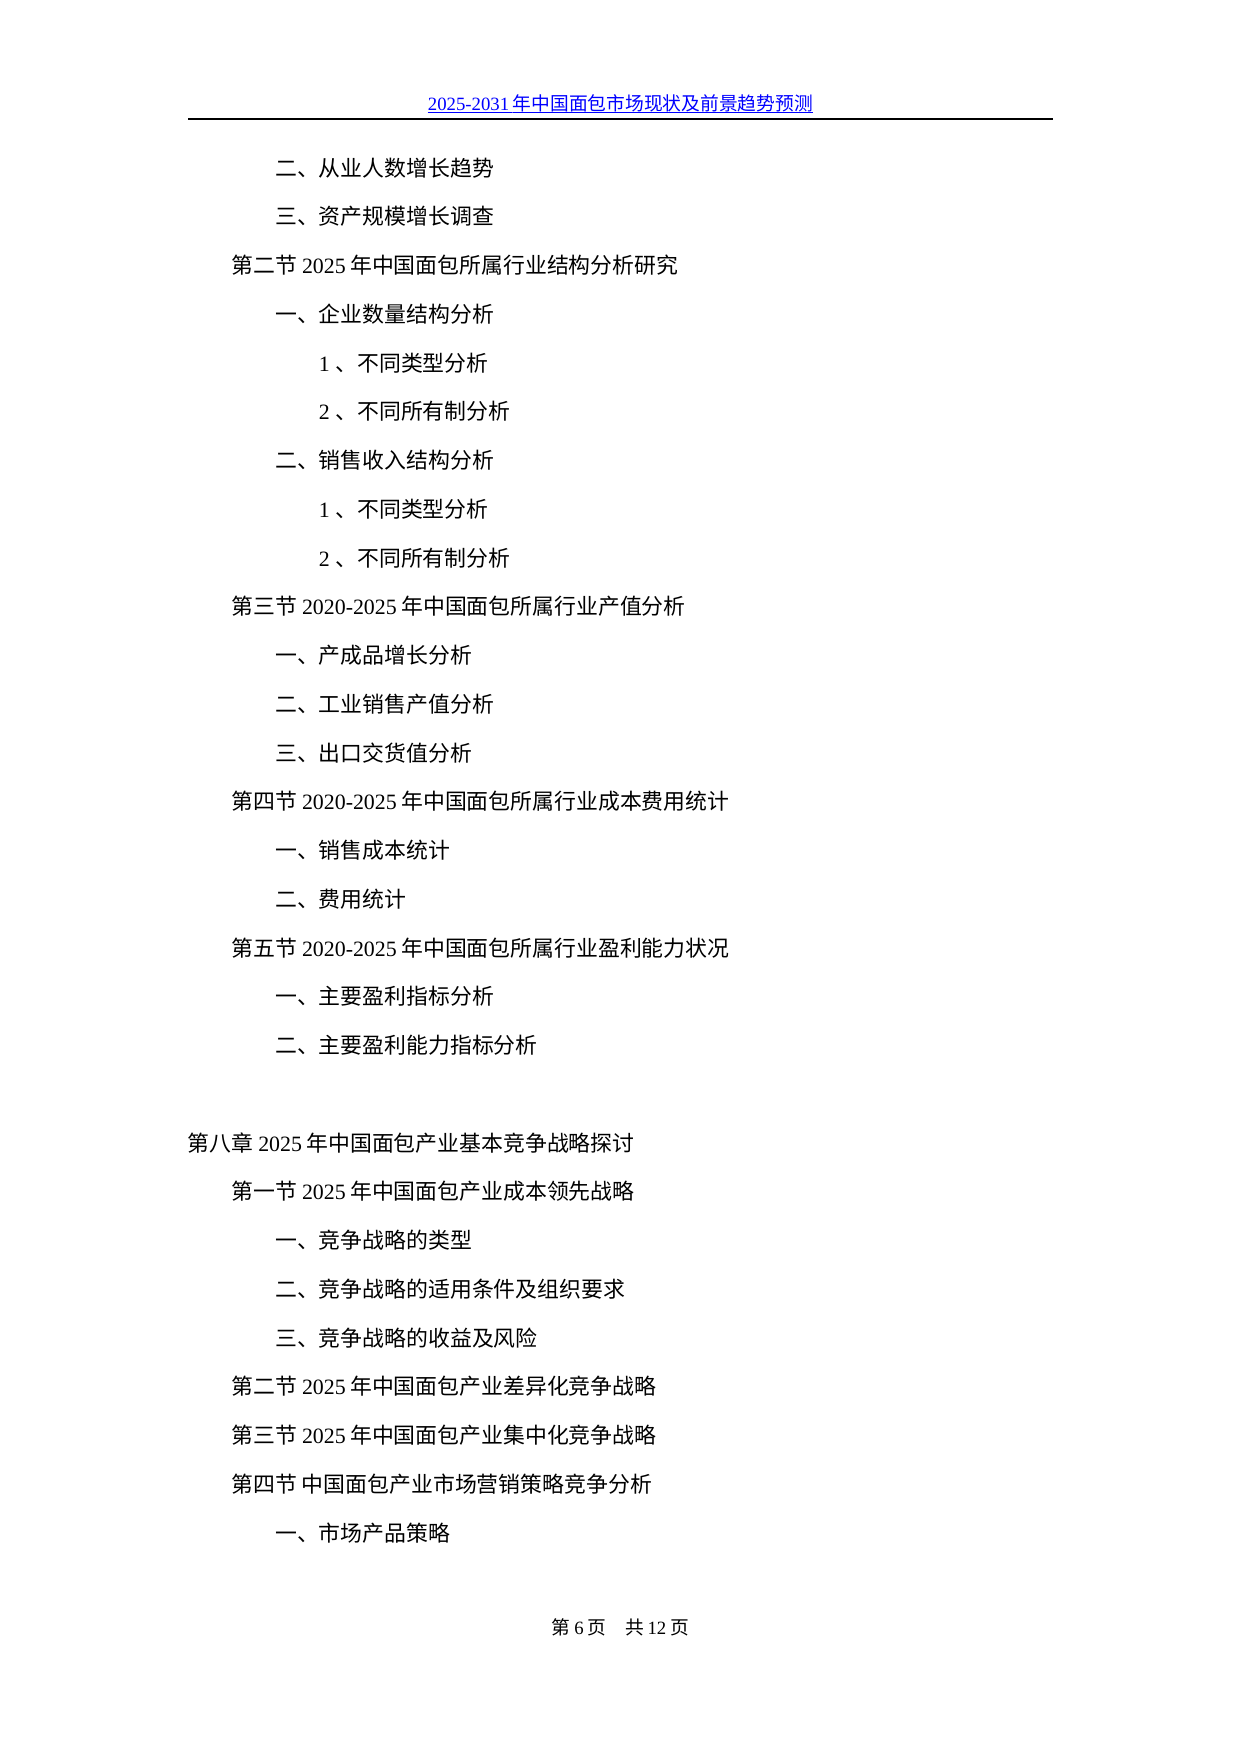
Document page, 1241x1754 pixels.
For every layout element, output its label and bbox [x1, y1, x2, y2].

text [187, 150, 1053, 1548]
